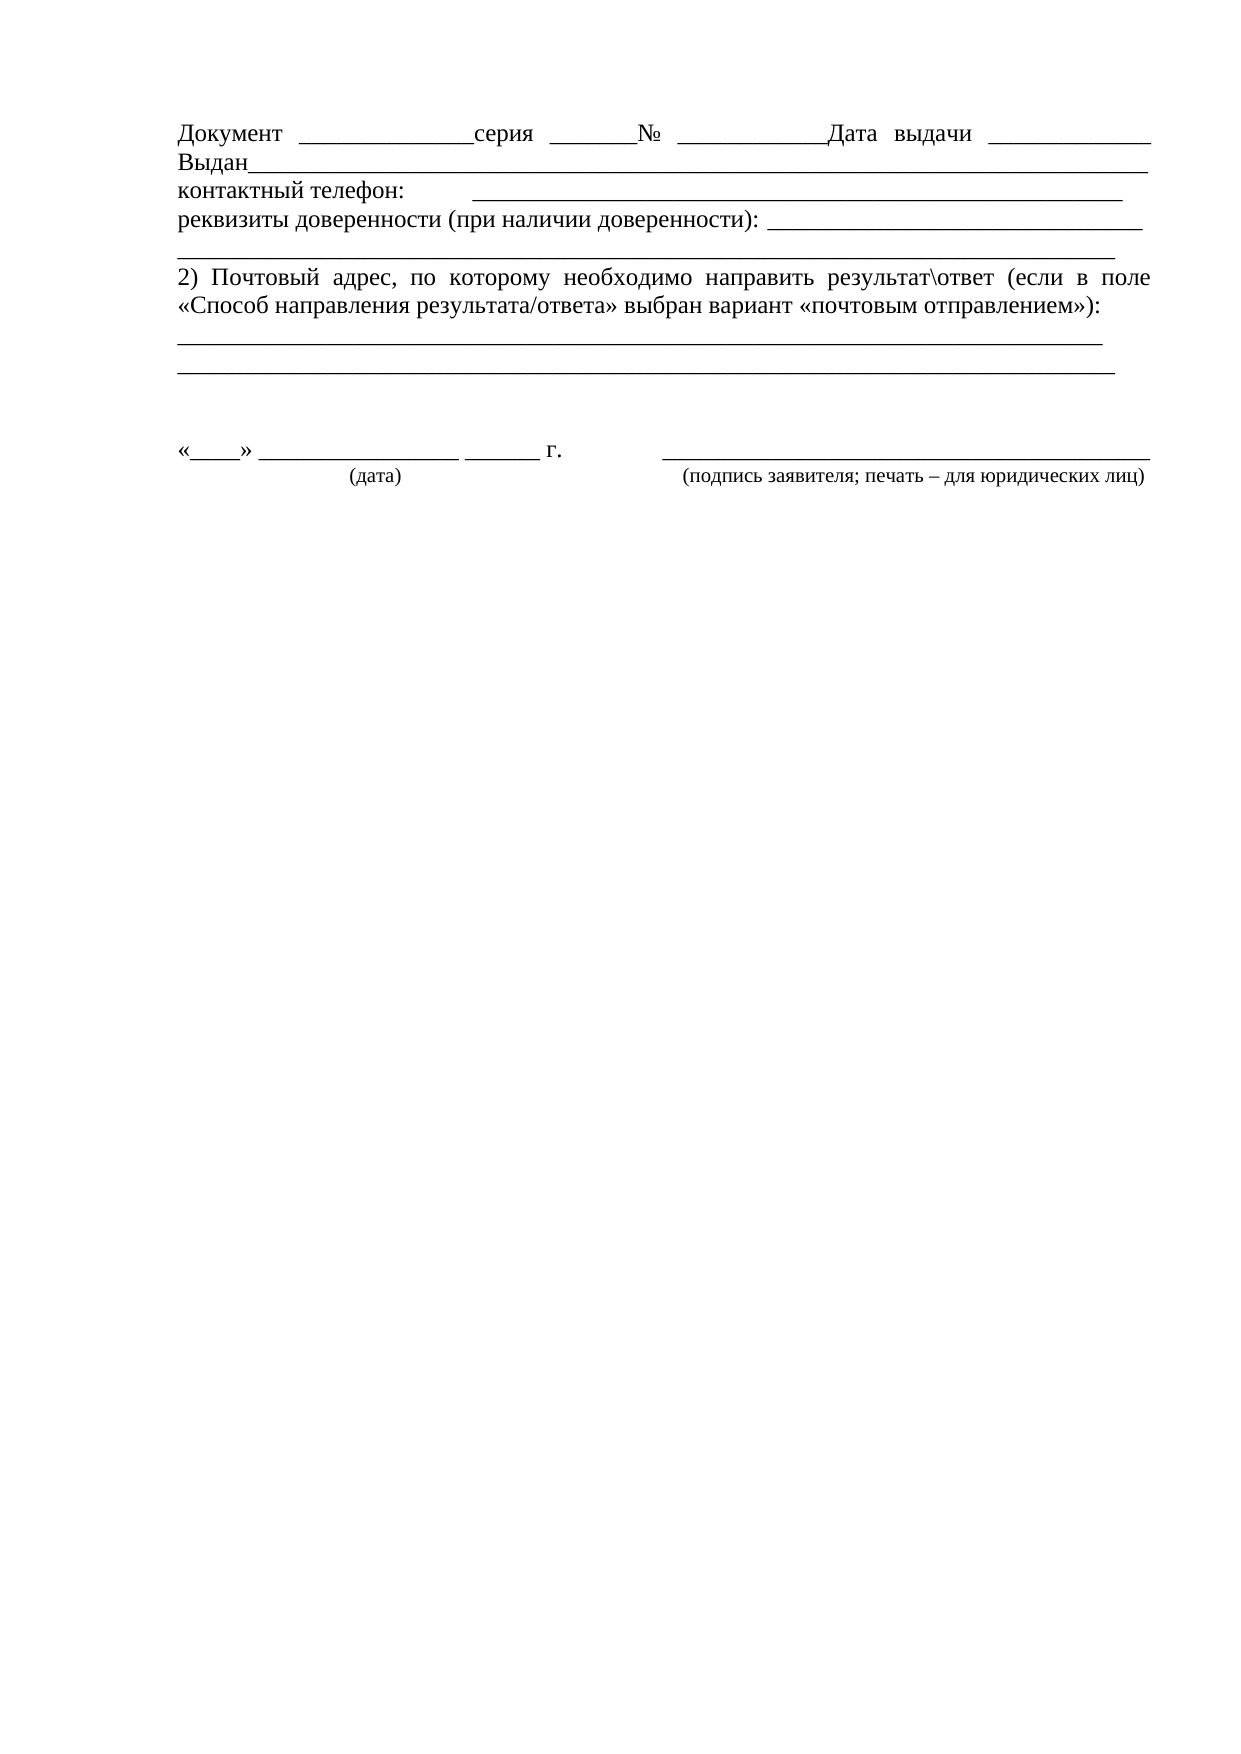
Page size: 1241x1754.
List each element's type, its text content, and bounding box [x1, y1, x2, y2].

text (дата) (подпись заявителя; печать – для юридических лиц) [177, 463, 1152, 487]
text «____» ________________ ______ г. _______________________________________ [177, 434, 1152, 463]
text контактный телефон: ____________________________________________________ [177, 176, 1152, 204]
text ___________________________________________________________________________ [177, 233, 1152, 262]
text ___________________________________________________________________________ [177, 348, 1152, 377]
text реквизиты доверенности (при наличии доверенности): ______________________________ [177, 204, 1152, 233]
text __________________________________________________________________________ [177, 319, 1152, 348]
text 2) Почтовый адрес, по которому необходимо направить результат\ответ (если в поле «Способ направления результата/ответа» выбран вариант «почтовым отправлением»): [177, 262, 1152, 319]
text Документ ______________серия _______№ ____________Дата выдачи _____________ Выдан________________________________________________________________________ [177, 118, 1152, 176]
